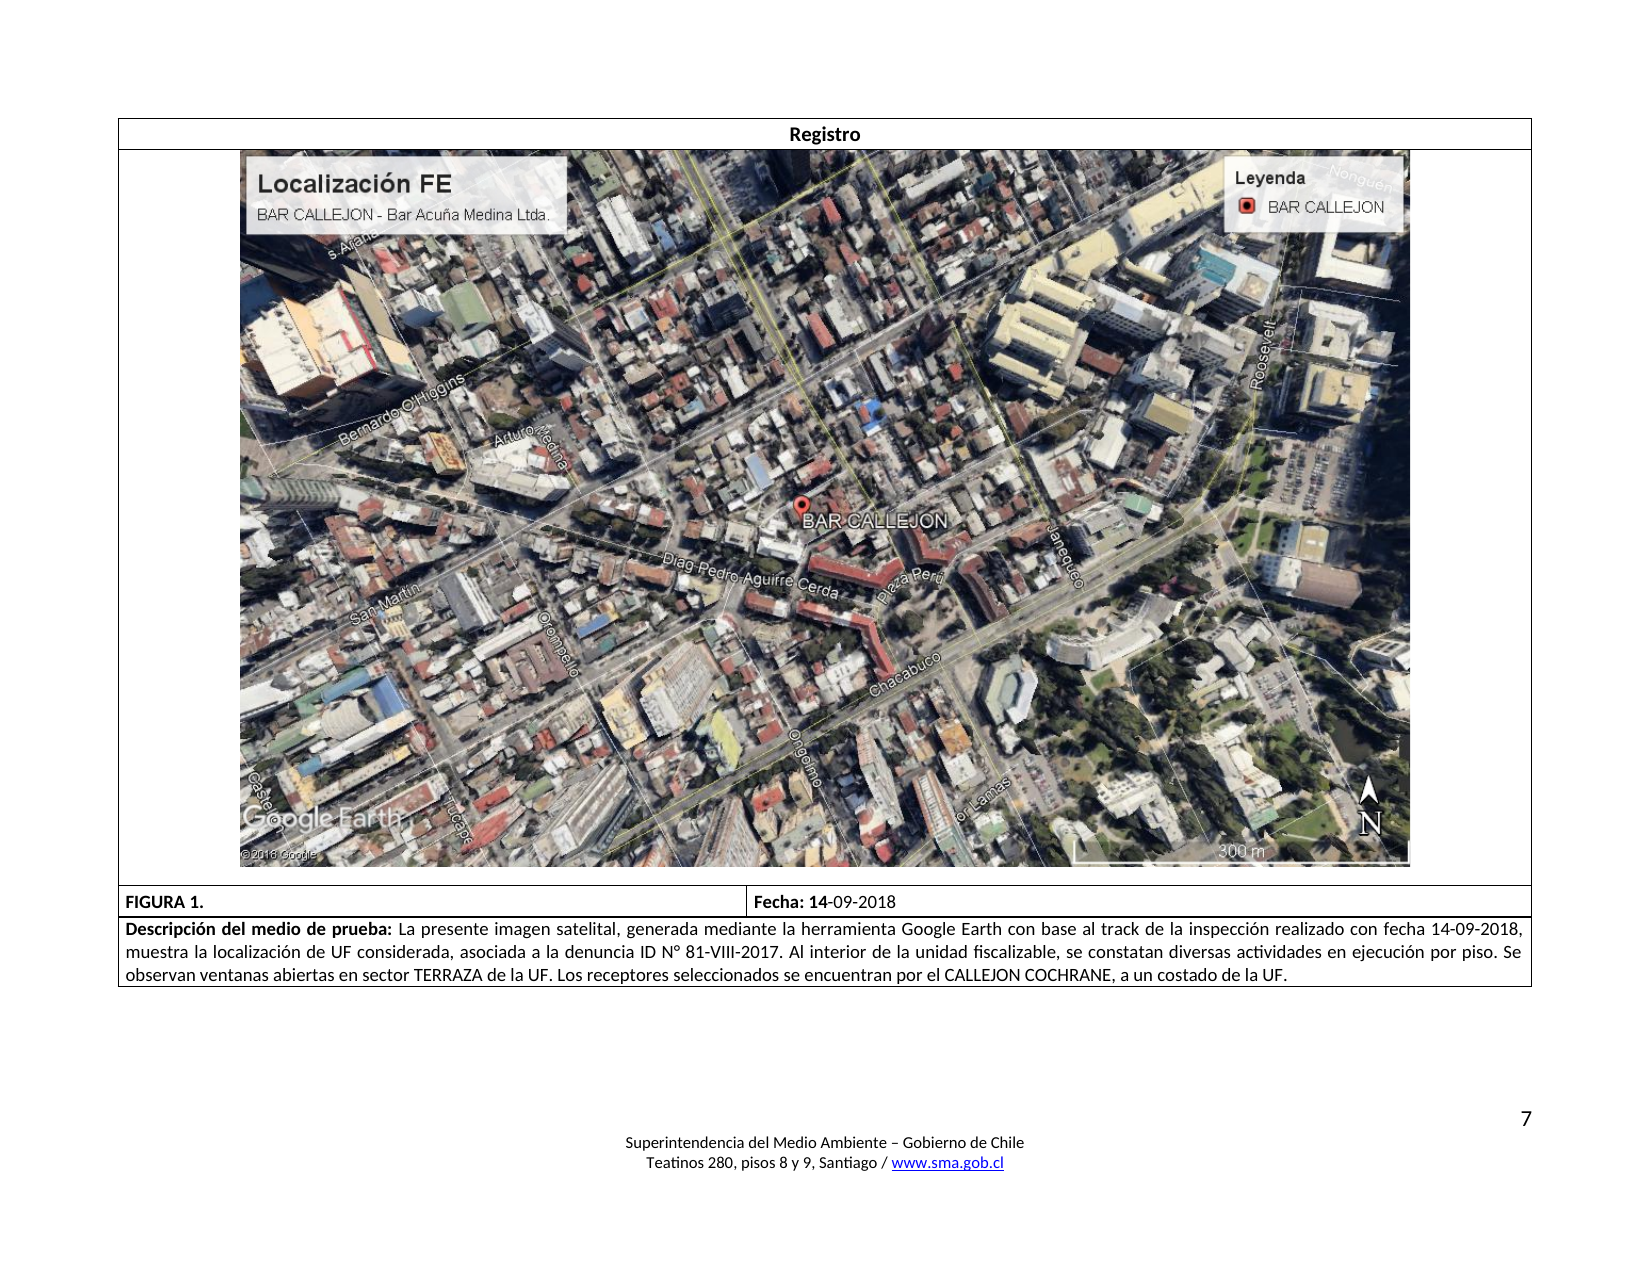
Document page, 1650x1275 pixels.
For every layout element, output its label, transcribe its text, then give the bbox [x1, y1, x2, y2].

picture [240, 150, 1411, 867]
table_header Registro [119, 119, 1531, 149]
table_cell Fecha: 14-09-2018 [747, 886, 1531, 916]
table_cell FIGURA 1. [119, 886, 746, 916]
table_cell Descripción del medio de prueba: La presente imagen satelital, generada mediante la herramienta Google Earth con base al track de la inspección realizado con fecha 14-09-2018, muestra la localización de UF considerada, asociada a la denuncia ID N° 81-VIII-2017. Al interior de la unidad fiscalizable, se constatan diversas actividades en ejecución por piso. Se observan ventanas abiertas en sector TERRAZA de la UF. Los receptores seleccionados se encuentran por el CALLEJON COCHRANE, a un costado de la UF. [119, 918, 1531, 986]
table_cell [119, 150, 1531, 885]
